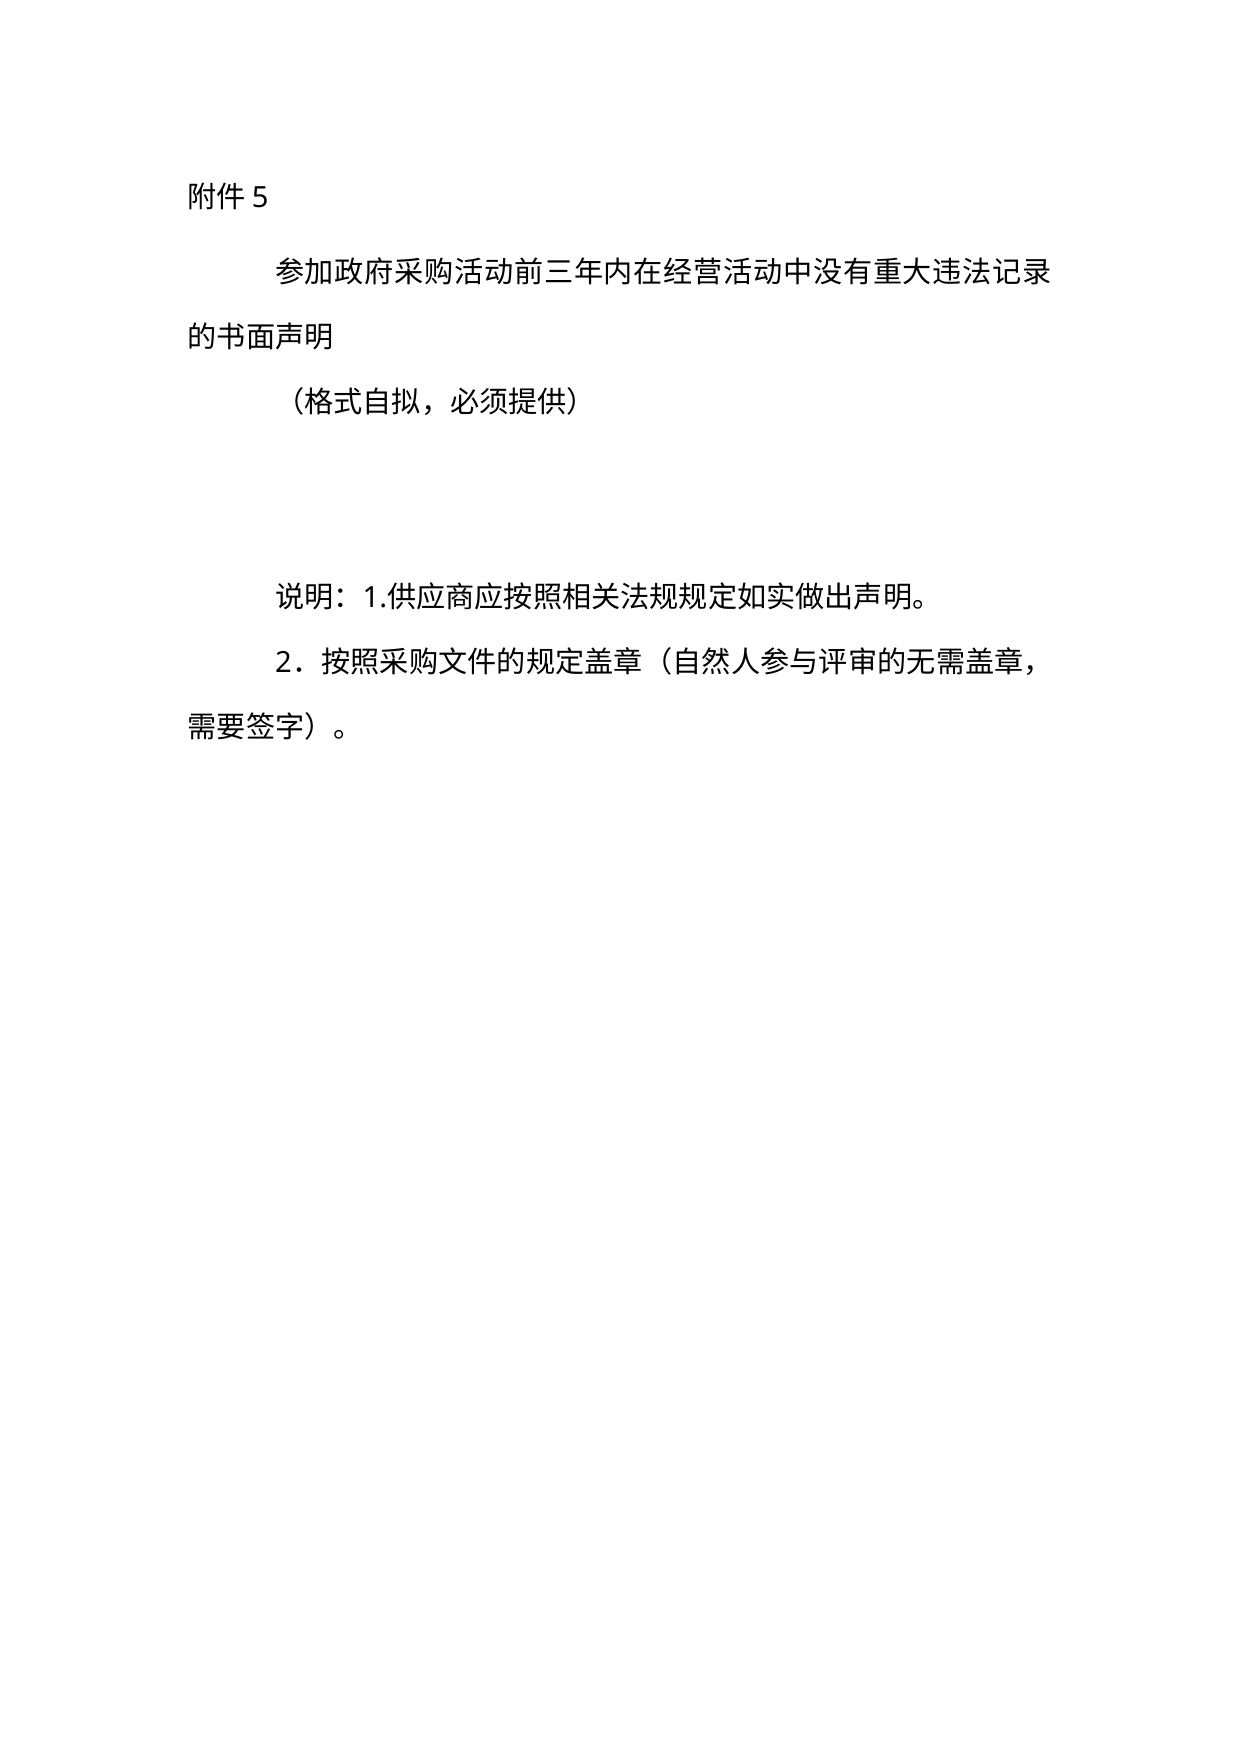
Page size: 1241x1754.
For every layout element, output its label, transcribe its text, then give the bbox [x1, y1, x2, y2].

text （格式自拟，必须提供） [187, 367, 1053, 432]
text 参加政府采购活动前三年内在经营活动中没有重大违法记录的书面声明 [187, 237, 1053, 367]
text 附件5 [187, 162, 1053, 227]
text 2．按照采购文件的规定盖章（自然人参与评审的无需盖章，需要签字）。 [187, 627, 1053, 757]
text 说明：1.供应商应按照相关法规规定如实做出声明。 [187, 562, 1053, 627]
